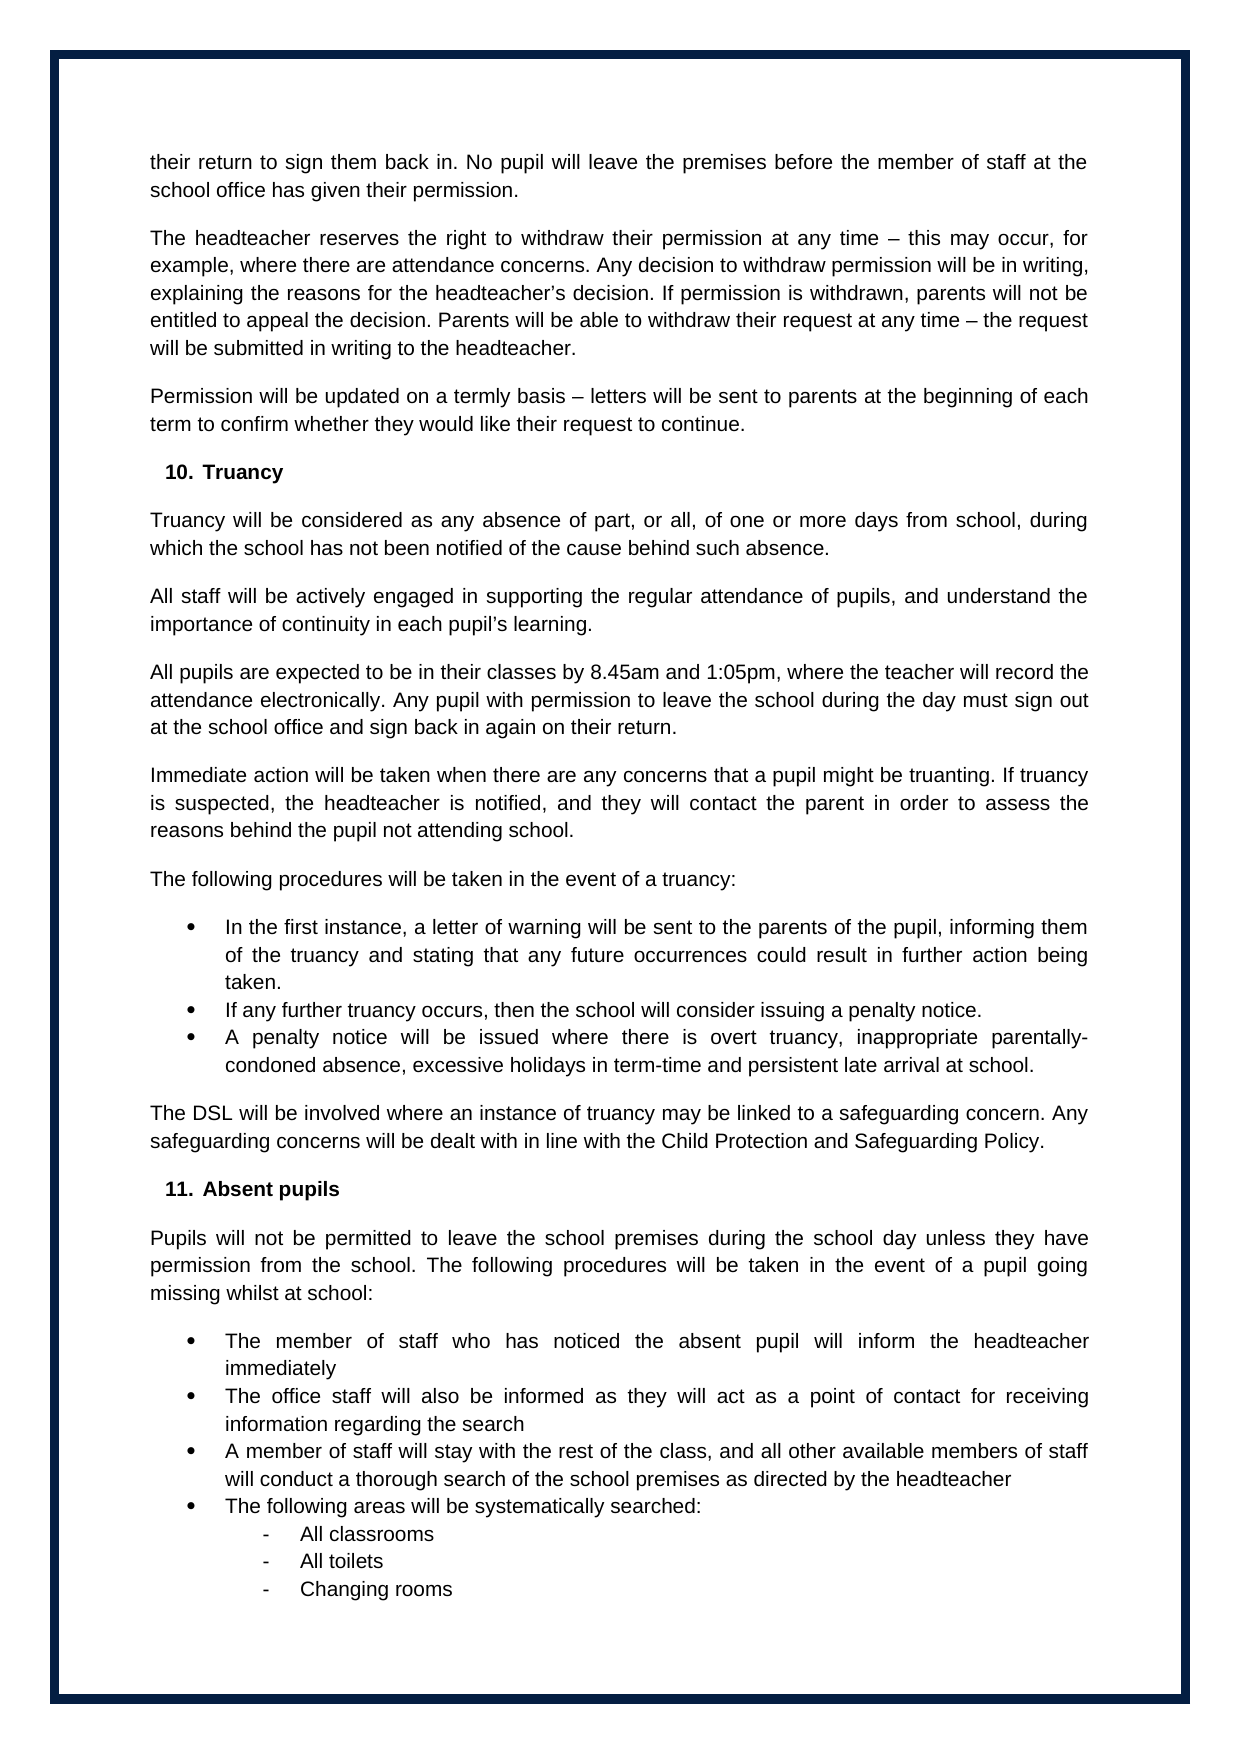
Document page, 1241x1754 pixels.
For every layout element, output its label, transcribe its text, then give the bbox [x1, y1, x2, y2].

text Pupils will not be permitted to leave the school premises during the school day unless they have permission from the school. The following procedures will be taken in the event of a pupil going missing whilst at school: [150, 1225, 1090, 1304]
text Truancy will be considered as any absence of part, or all, of one or more days from school, during which the school has not been notified of the cause behind such absence. [150, 508, 1090, 560]
text Immediate action will be taken when there are any concerns that a pupil might be truanting. If truancy is suspected, the headteacher is notified, and they will contact the parent in order to assess the reasons behind the pupil not attending school. [150, 763, 1090, 842]
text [150, 150, 1090, 201]
list The office staff will also be informed as they will act as a point of contact for receiving information regarding the search [187, 1384, 1090, 1435]
list The following areas will be systematically searched: [187, 1494, 1090, 1518]
list A member of staff will stay with the rest of the class, and all other available members of staff will conduct a thorough search of the school premises as directed by the headteacher [187, 1439, 1090, 1490]
list In the first instance, a letter of warning will be sent to the parents of the pupil, informing them of the truancy and stating that any future occurrences could result in further action being taken. [187, 915, 1090, 994]
list The member of staff who has noticed the absent pupil will inform the headteacher immediately [187, 1329, 1090, 1380]
list All classrooms [262, 1522, 1090, 1546]
list All toilets [262, 1549, 1090, 1573]
list If any further truancy occurs, then the school will consider issuing a penalty notice. [187, 998, 1090, 1022]
subtitle Truancy [165, 460, 1090, 484]
list Changing rooms [262, 1577, 1090, 1601]
text Permission will be updated on a termly basis – letters will be sent to parents at the beginning of each term to confirm whether they would like their request to continue. [150, 384, 1090, 436]
text The headteacher reserves the right to withdraw their permission at any time – this may occur, for example, where there are attendance concerns. Any decision to withdraw permission will be in writing, explaining the reasons for the headteacher’s decision. If permission is withdrawn, parents will not be entitled to appeal the decision. Parents will be able to withdraw their request at any time – the request will be submitted in writing to the headteacher. [150, 226, 1090, 360]
subtitle Absent pupils [165, 1177, 1090, 1201]
text The DSL will be involved where an instance of truancy may be linked to a safeguarding concern. Any safeguarding concerns will be dealt with in line with the Child Protection and Safeguarding Policy. [150, 1101, 1090, 1153]
list A penalty notice will be issued where there is overt truancy, inappropriate parentally-condoned absence, excessive holidays in term-time and persistent late arrival at school. [187, 1025, 1090, 1077]
text The following procedures will be taken in the event of a truancy: [150, 867, 1090, 891]
text All pupils are expected to be in their classes by 8.45am and 1:05pm, where the teacher will record the attendance electronically. Any pupil with permission to leave the school during the day must sign out at the school office and sign back in again on their return. [150, 660, 1090, 739]
text All staff will be actively engaged in supporting the regular attendance of pupils, and understand the importance of continuity in each pupil’s learning. [150, 584, 1090, 636]
